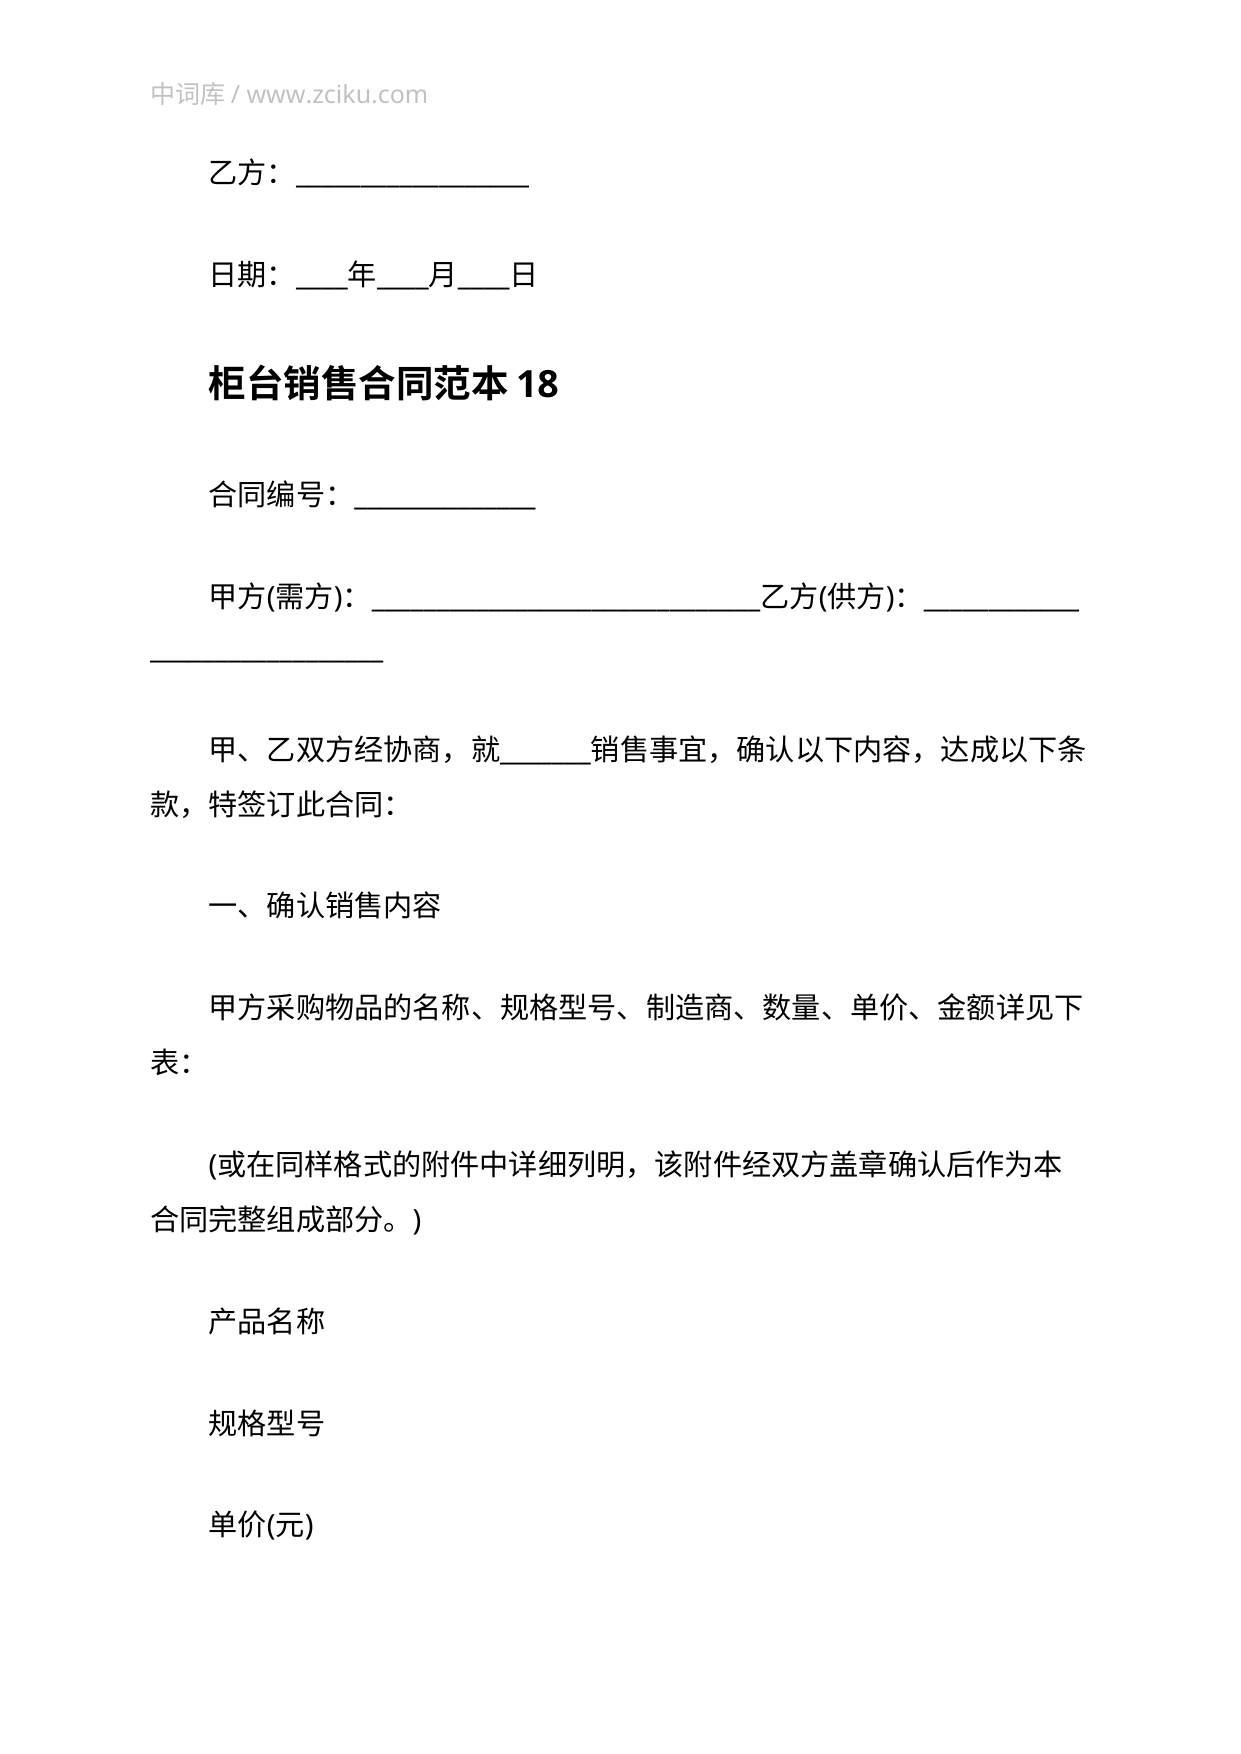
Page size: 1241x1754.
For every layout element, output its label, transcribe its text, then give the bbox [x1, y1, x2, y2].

text 日期：____年____月____日 [150, 252, 1090, 294]
text 规格型号 [150, 1400, 1090, 1442]
text 乙方：__________________ [150, 150, 1090, 192]
text 产品名称 [150, 1298, 1090, 1341]
text 柜台销售合同范本18 [150, 354, 1090, 408]
text 甲方采购物品的名称、规格型号、制造商、数量、单价、金额详见下表： [150, 985, 1090, 1082]
text 甲、乙双方经协商，就_______销售事宜，确认以下内容，达成以下条款，特签订此合同： [150, 726, 1090, 823]
text 合同编号：______________ [150, 472, 1090, 514]
text 甲方(需方)：______________________________乙方(供方)：______________________________ [150, 573, 1090, 667]
text 一、确认销售内容 [150, 883, 1090, 925]
text 单价(元) [150, 1502, 1090, 1544]
text (或在同样格式的附件中详细列明，该附件经双方盖章确认后作为本合同完整组成部分。) [150, 1141, 1090, 1239]
